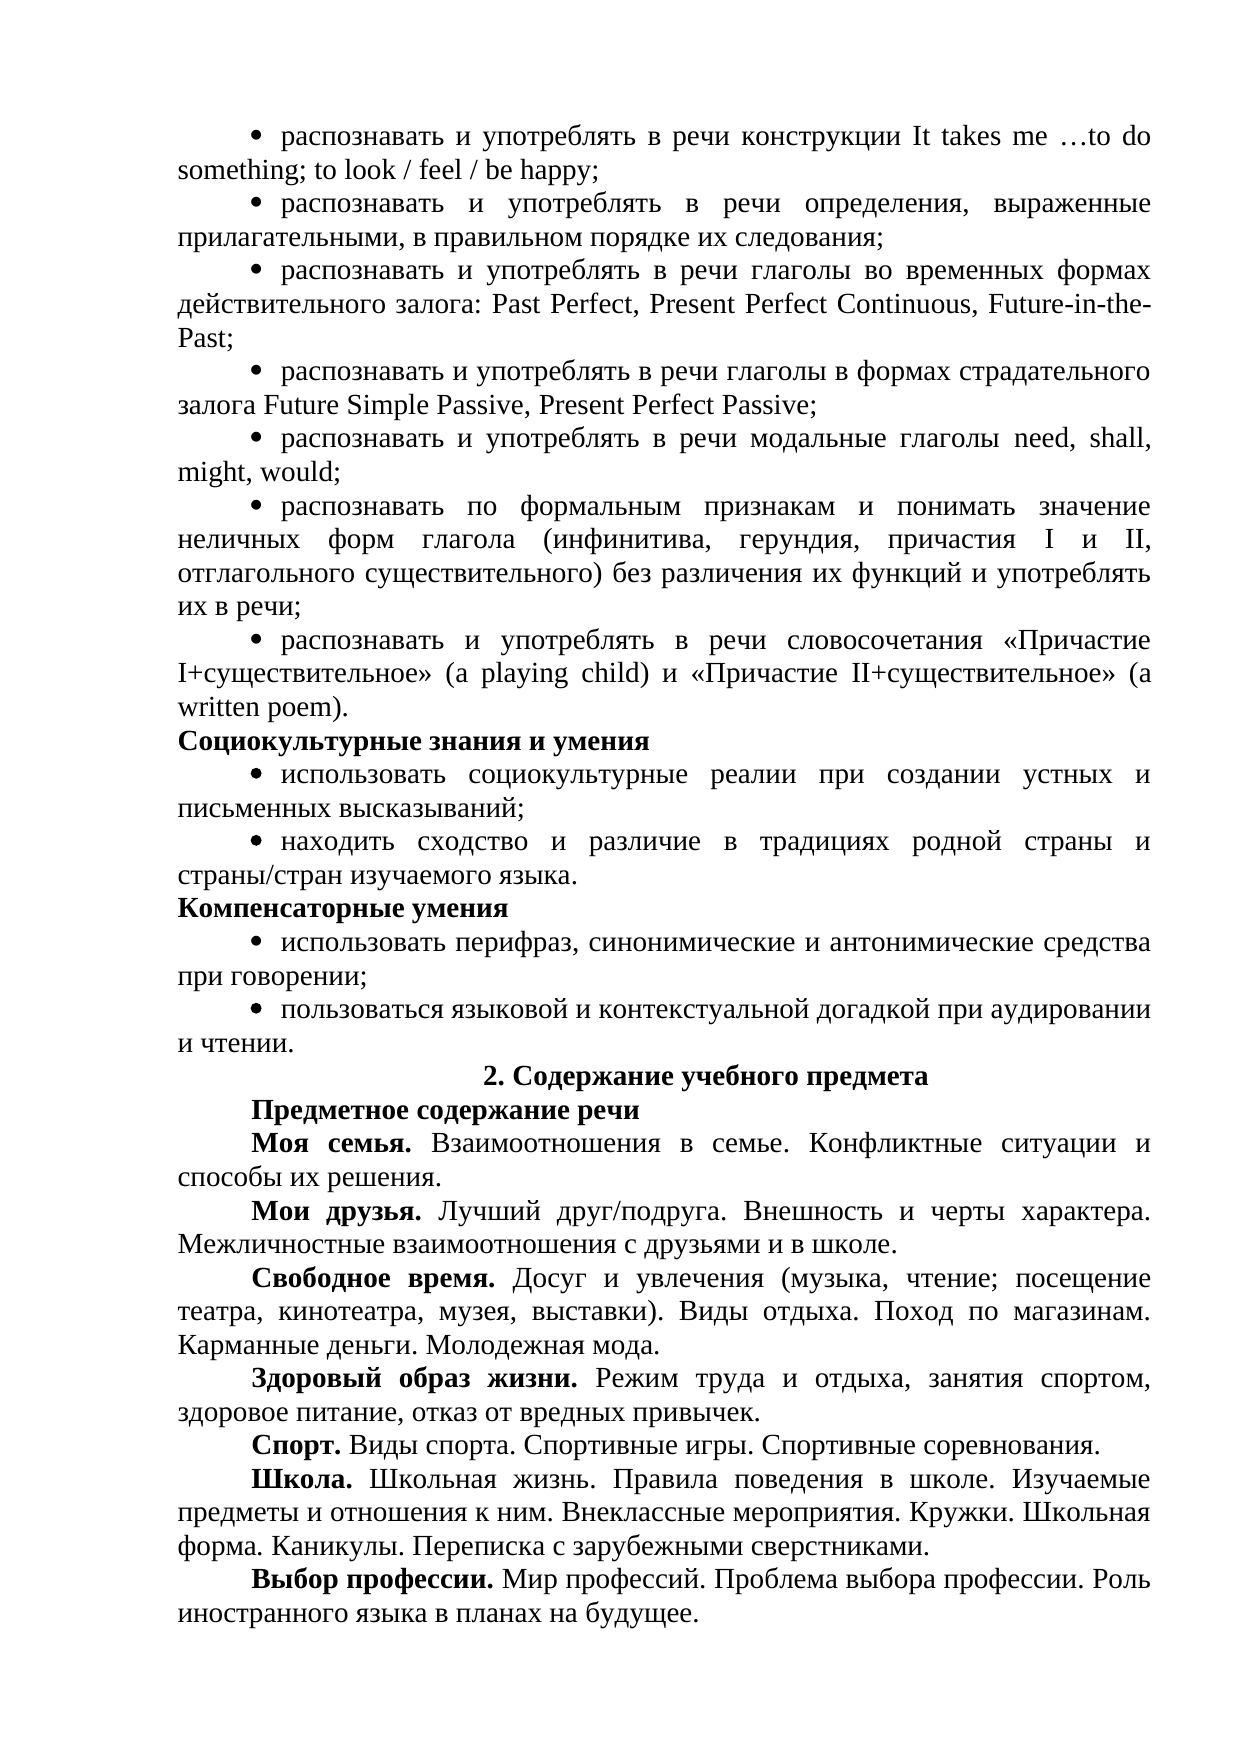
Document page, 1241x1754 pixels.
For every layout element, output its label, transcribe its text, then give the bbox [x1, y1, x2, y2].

text Выбор профессии. Мир профессий. Проблема выбора профессии. Роль иностранного языка в планах на будущее. [177, 1562, 1152, 1629]
text Компенсаторные умения [177, 891, 1152, 924]
list распознавать и употреблять в речи словосочетания «Причастие I+существительное» (a playing child) и «Причастие II+существительное» (a written poem). [177, 622, 1152, 723]
text Мои друзья. Лучший друг/подруга. Внешность и черты характера. Межличностные взаимоотношения с друзьями и в школе. [177, 1193, 1152, 1260]
text Социокультурные знания и умения [177, 723, 1152, 756]
list распознавать и употреблять в речи конструкции It takes me …to do something; to look / feel / be happy; [177, 118, 1152, 185]
list распознавать по формальным признакам и понимать значение неличных форм глагола (инфинитива, герундия, причастия I и II, отглагольного существительного) без различения их функций и употреблять их в речи; [177, 488, 1152, 622]
text Здоровый образ жизни. Режим труда и отдыха, занятия спортом, здоровое питание, отказ от вредных привычек. [177, 1360, 1152, 1427]
list распознавать и употреблять в речи глаголы в формах страдательного залога Future Simple Passive, Present Perfect Passive; [177, 353, 1152, 420]
list пользоваться языковой и контекстуальной догадкой при аудировании и чтении. [177, 991, 1152, 1058]
text Моя семья. Взаимоотношения в семье. Конфликтные ситуации и способы их решения. [177, 1126, 1152, 1193]
text Школа. Школьная жизнь. Правила поведения в школе. Изучаемые предметы и отношения к ним. Внеклассные мероприятия. Кружки. Школьная форма. Каникулы. Переписка с зарубежными сверстниками. [177, 1461, 1152, 1562]
list использовать социокультурные реалии при создании устных и письменных высказываний; [177, 756, 1152, 823]
list распознавать и употреблять в речи глаголы во временных формах действительного залога: Past Perfect, Present Perfect Continuous, Future-in-the-Past; [177, 252, 1152, 353]
list находить сходство и различие в традициях родной страны и страны/стран изучаемого языка. [177, 823, 1152, 891]
text Спорт. Виды спорта. Спортивные игры. Спортивные соревнования. [177, 1427, 1152, 1461]
list использовать перифраз, синонимические и антонимические средства при говорении; [177, 924, 1152, 991]
list распознавать и употреблять в речи определения, выраженные прилагательными, в правильном порядке их следования; [177, 185, 1152, 252]
list 2. Содержание учебного предмета [260, 1058, 1152, 1092]
list распознавать и употреблять в речи модальные глаголы need, shall, might, would; [177, 420, 1152, 488]
text Предметное содержание речи [177, 1092, 1152, 1126]
text Свободное время. Досуг и увлечения (музыка, чтение; посещение театра, кинотеатра, музея, выставки). Виды отдыха. Поход по магазинам. Карманные деньги. Молодежная мода. [177, 1260, 1152, 1360]
